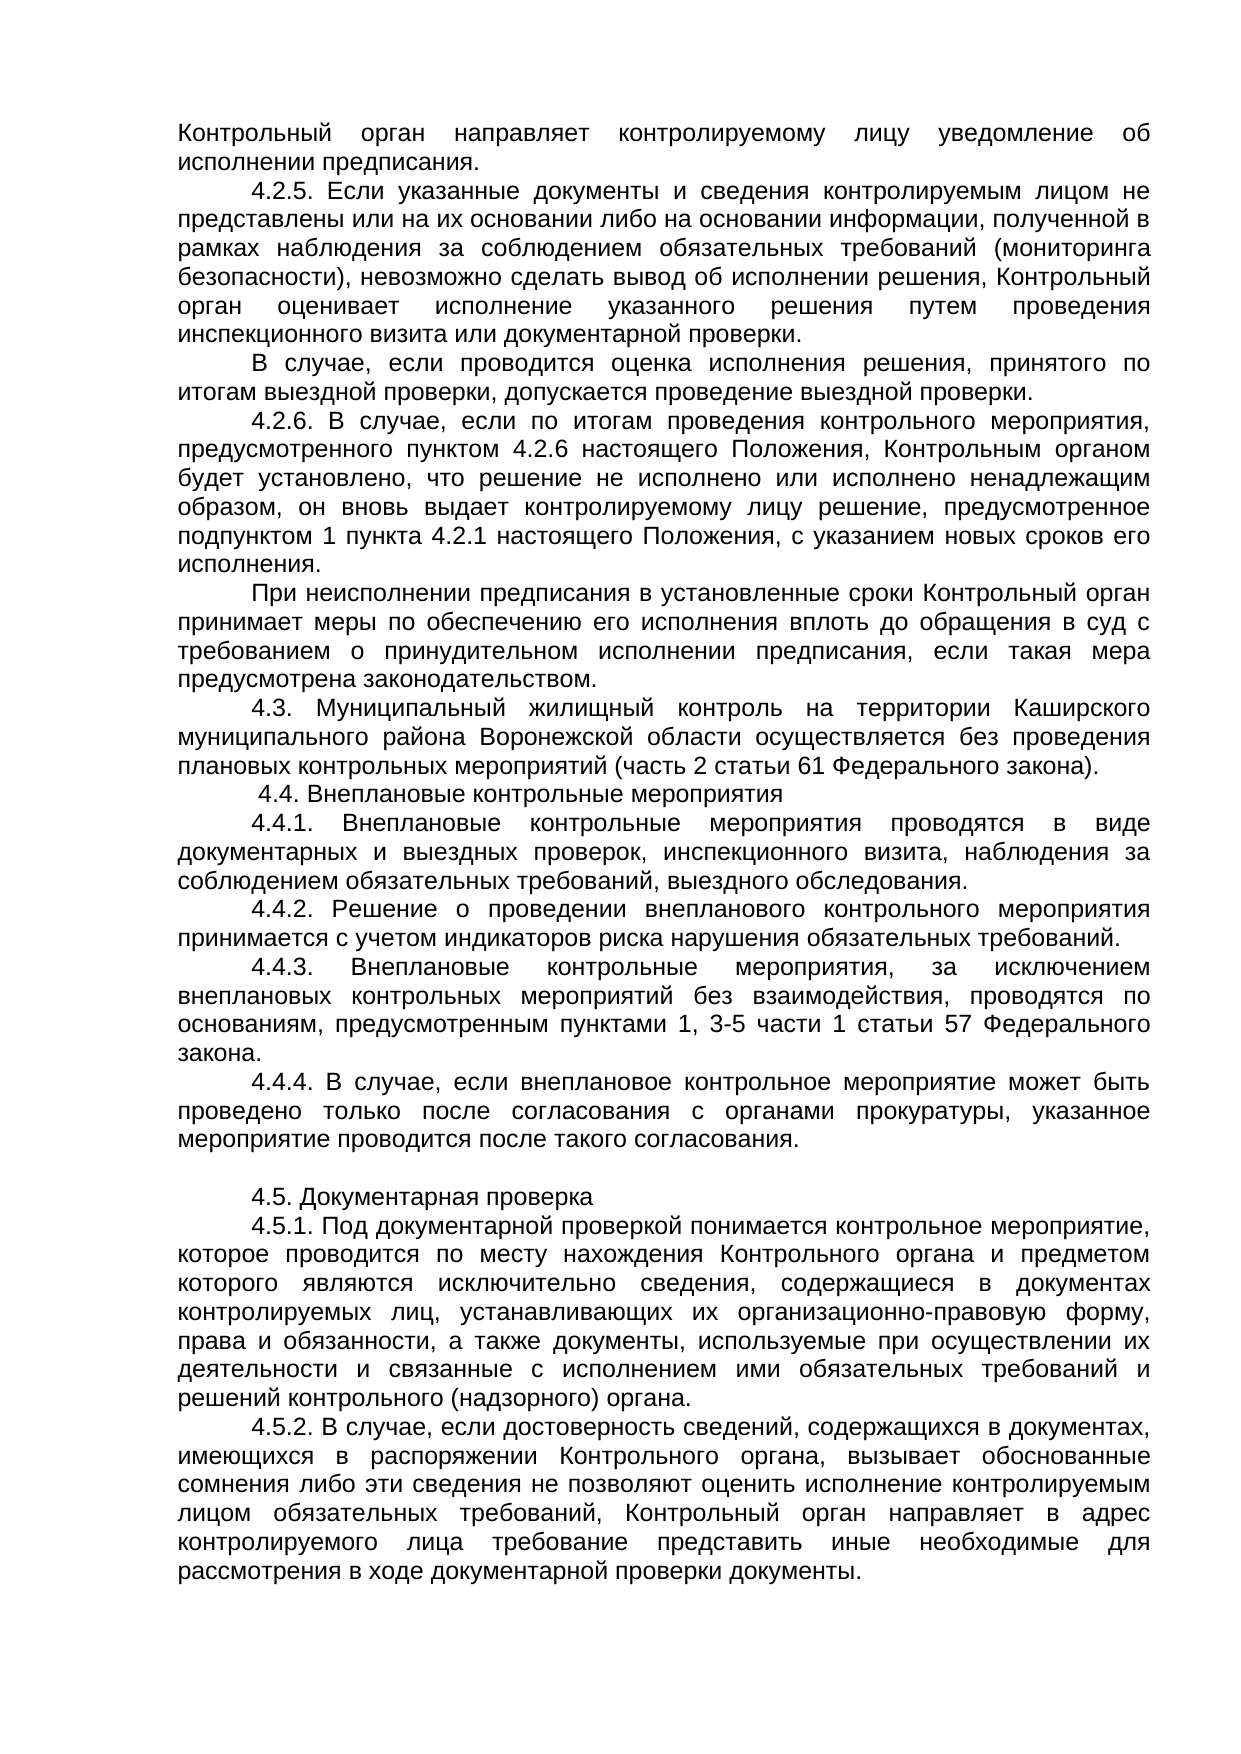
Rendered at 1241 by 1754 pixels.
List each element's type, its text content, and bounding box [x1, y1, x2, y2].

text В случае, если проводится оценка исполнения решения, принятого по итогам выездной проверки, допускается проведение выездной проверки. [177, 348, 1152, 406]
text 4.5. Документарная проверка [177, 1182, 1152, 1211]
list 4.4.1. Внеплановые контрольные мероприятия проводятся в виде документарных и выездных проверок, инспекционного визита, наблюдения за соблюдением обязательных требований, выездного обследования. [177, 808, 1152, 894]
list 4.4.2. Решение о проведении внепланового контрольного мероприятия принимается с учетом индикаторов риска нарушения обязательных требований. [177, 894, 1152, 952]
text 4.4.3. Внеплановые контрольные мероприятия, за исключением внеплановых контрольных мероприятий без взаимодействия, проводятся по основаниям, предусмотренным пунктами 1, 3-5 части 1 статьи 57 Федерального закона. [177, 952, 1152, 1067]
list 4.4. Внеплановые контрольные мероприятия [177, 779, 1152, 808]
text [177, 118, 1152, 176]
text 4.5.1. Под документарной проверкой понимается контрольное мероприятие, которое проводится по месту нахождения Контрольного органа и предметом которого являются исключительно сведения, содержащиеся в документах контролируемых лиц, устанавливающих их организационно-правовую форму, права и обязанности, а также документы, используемые при осуществлении их деятельности и связанные с исполнением ими обязательных требований и решений контрольного (надзорного) органа. [177, 1211, 1152, 1412]
text 4.2.5. Если указанные документы и сведения контролируемым лицом не представлены или на их основании либо на основании информации, полученной в рамках наблюдения за соблюдением обязательных требований (мониторинга безопасности), невозможно сделать вывод об исполнении решения, Контрольный орган оценивает исполнение указанного решения путем проведения инспекционного визита или документарной проверки. [177, 176, 1152, 348]
text 4.2.6. В случае, если по итогам проведения контрольного мероприятия, предусмотренного пунктом 4.2.6 настоящего Положения, Контрольным органом будет установлено, что решение не исполнено или исполнено ненадлежащим образом, он вновь выдает контролируемому лицу решение, предусмотренное подпунктом 1 пункта 4.2.1 настоящего Положения, с указанием новых сроков его исполнения. [177, 406, 1152, 578]
text 4.4.4. В случае, если внеплановое контрольное мероприятие может быть проведено только после согласования с органами прокуратуры, указанное мероприятие проводится после такого согласования. [177, 1067, 1152, 1153]
text 4.5.2. В случае, если достоверность сведений, содержащихся в документах, имеющихся в распоряжении Контрольного органа, вызывает обоснованные сомнения либо эти сведения не позволяют оценить исполнение контролируемым лицом обязательных требований, Контрольный орган направляет в адрес контролируемого лица требование представить иные необходимые для рассмотрения в ходе документарной проверки документы. [177, 1412, 1152, 1584]
text 4.3. Муниципальный жилищный контроль на территории Каширского муниципального района Воронежской области осуществляется без проведения плановых контрольных мероприятий (часть 2 статьи 61 Федерального закона). [177, 693, 1152, 779]
text При неисполнении предписания в установленные сроки Контрольный орган принимает меры по обеспечению его исполнения вплоть до обращения в суд с требованием о принудительном исполнении предписания, если такая мера предусмотрена законодательством. [177, 578, 1152, 693]
